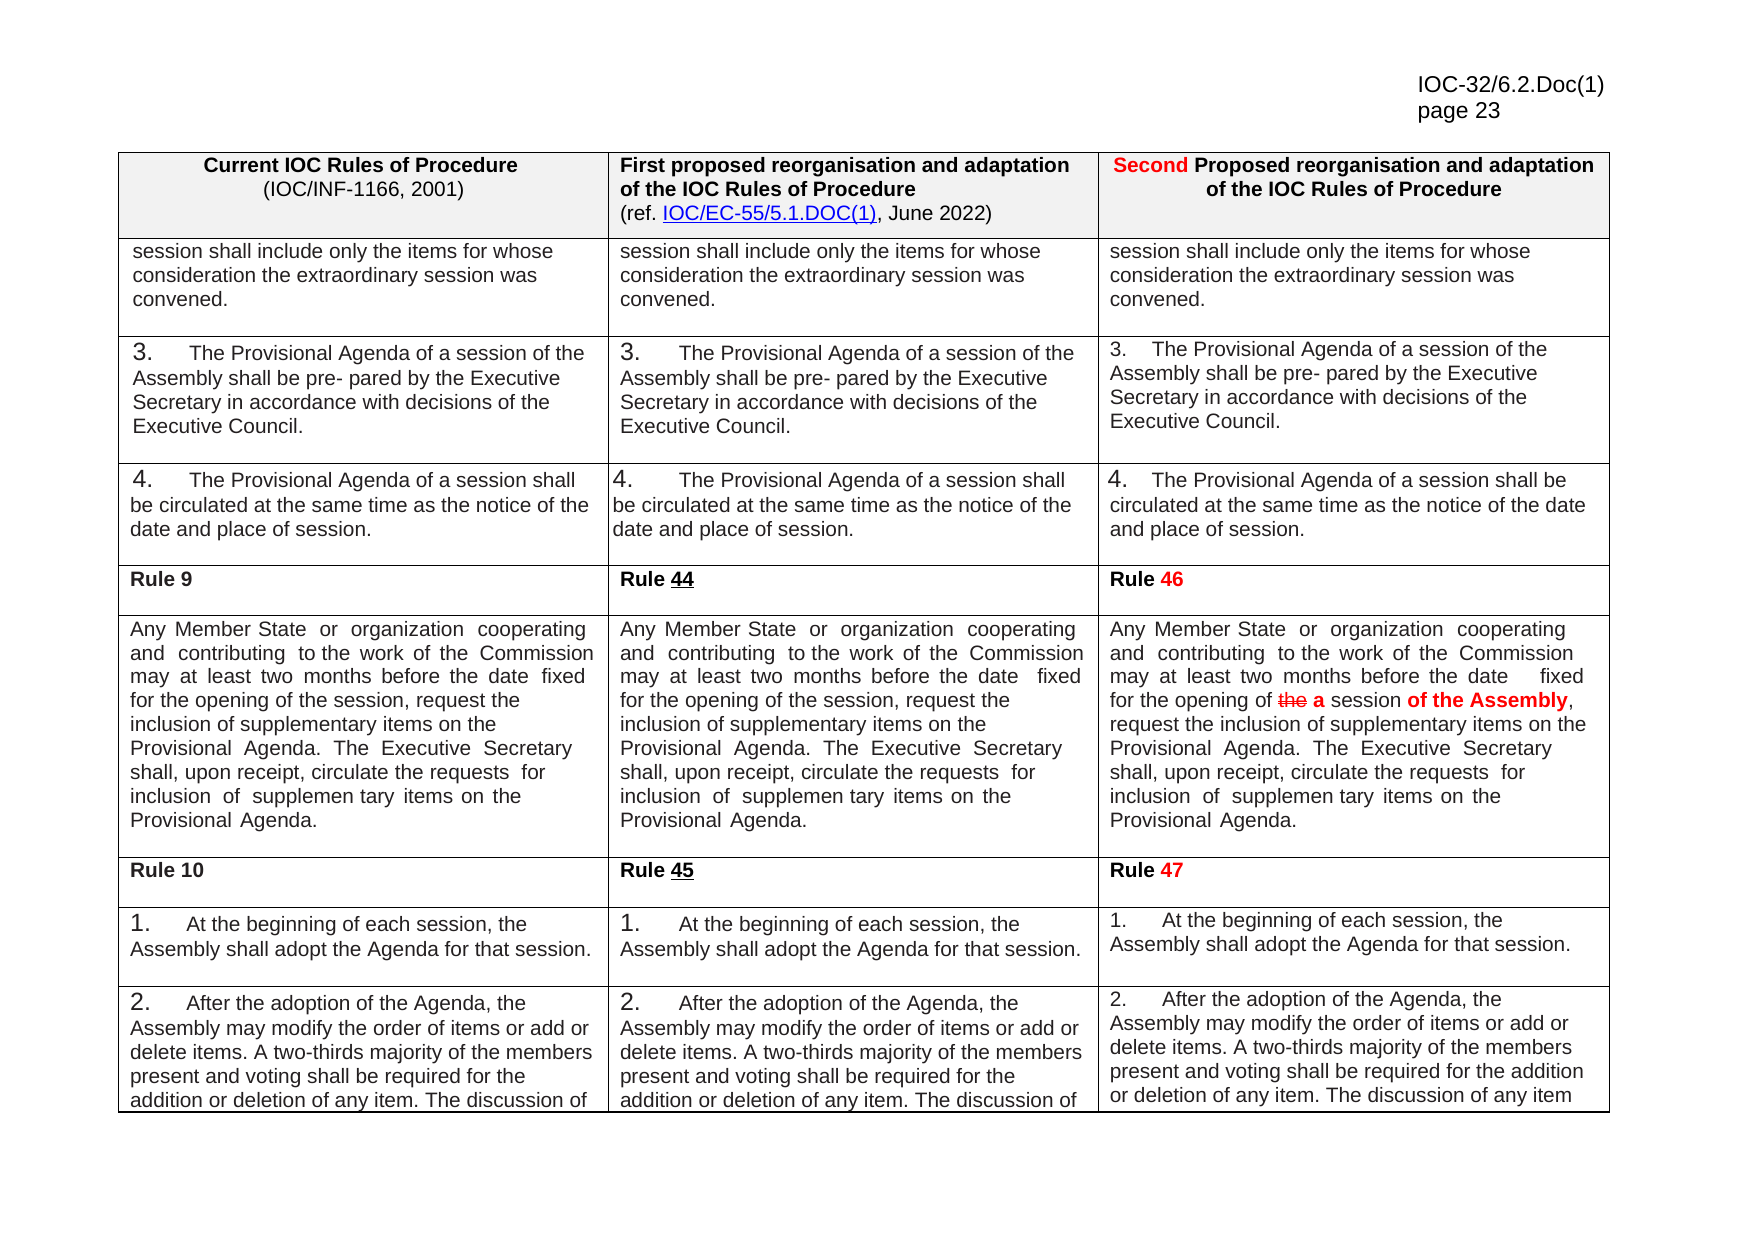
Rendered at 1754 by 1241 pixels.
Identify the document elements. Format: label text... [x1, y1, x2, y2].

table_cell The provisional agenda of an extraordinary session shall include only the items for whose consideration the extraordinary session was convened. [119, 239, 608, 336]
table_cell Rule 10 [119, 858, 608, 907]
table_cell At the beginning of each session, the Assembly shall adopt the Agenda for that session. [119, 908, 608, 986]
table_cell The Provisional Agenda of a session shall be circulated at the same time as the notice of the date and place of session. [609, 464, 1098, 565]
table_cell 3. The Provisional Agenda of a session of the Assembly shall be pre- pared by the Executive Secretary in accordance with decisions of the Executive Council. [1099, 337, 1609, 463]
table_cell Rule 9 [119, 566, 608, 615]
table_cell The Provisional Agenda of a session of the Assembly shall be pre- pared by the Executive Secretary in accordance with decisions of the Executive Council. [609, 337, 1098, 463]
table_cell The Provisional Agenda of a session shall be circulated at the same time as the notice of the date and place of session. [119, 464, 608, 565]
table_cell Any Member State or organization cooperating and contributing to the work of the Commission may at least two months before the date fixed for the opening of the a session of the Assembly, request the inclusion of supplementary items on the Provisional Agenda. The Executive Secretary shall, upon receipt, circulate the requests for inclusion of supplemen tary items on the Provisional Agenda. [1099, 616, 1609, 857]
table_cell The Provisional Agenda of a session shall be circulated at the same time as the notice of the date and place of session. [1099, 464, 1609, 565]
table_cell At the beginning of each session, the Assembly shall adopt the Agenda for that session. [609, 908, 1098, 986]
table_header First proposed reorganisation and adaptation of the IOC Rules of Procedure (ref. IOC/EC-55/5.1.DOC(1), June 2022) [609, 153, 1098, 238]
table_cell Any Member State or organization cooperating and contributing to the work of the Commission may at least two months before the date fixed for the opening of the session, request the inclusion of supplementary items on the Provisional Agenda. The Executive Secretary shall, upon receipt, circulate the requests for inclusion of supplemen tary items on the Provisional Agenda. [609, 616, 1098, 857]
table_header Second Proposed reorganisation and adaptation of the IOC Rules of Procedure [1099, 153, 1609, 238]
table_cell The Provisional Agenda of a session of the Assembly shall be pre- pared by the Executive Secretary in accordance with decisions of the Executive Council. [119, 337, 608, 463]
table_cell Any Member State or organization cooperating and contributing to the work of the Commission may at least two months before the date fixed for the opening of the session, request the inclusion of supplementary items on the Provisional Agenda. The Executive Secretary shall, upon receipt, circulate the requests for inclusion of supplemen tary items on the Provisional Agenda. [119, 616, 608, 857]
table_cell The provisional agenda of an extraordinary session shall include only the items for whose consideration the extraordinary session was convened. [609, 239, 1098, 336]
table_cell 1. At the beginning of each session, the Assembly shall adopt the Agenda for that session. [1099, 908, 1609, 986]
table_cell Rule 45 [609, 858, 1098, 907]
table_header Current IOC Rules of Procedure (IOC/INF-1166, 2001) [119, 153, 608, 238]
table_cell Rule 44 [609, 566, 1098, 615]
table_cell Rule 46 [1099, 566, 1609, 615]
table_cell Rule 47 [1099, 858, 1609, 907]
table_cell 2. The provisional agenda of an extraordinary session shall include only the items for whose consideration the extraordinary session was convened. [1099, 239, 1609, 336]
